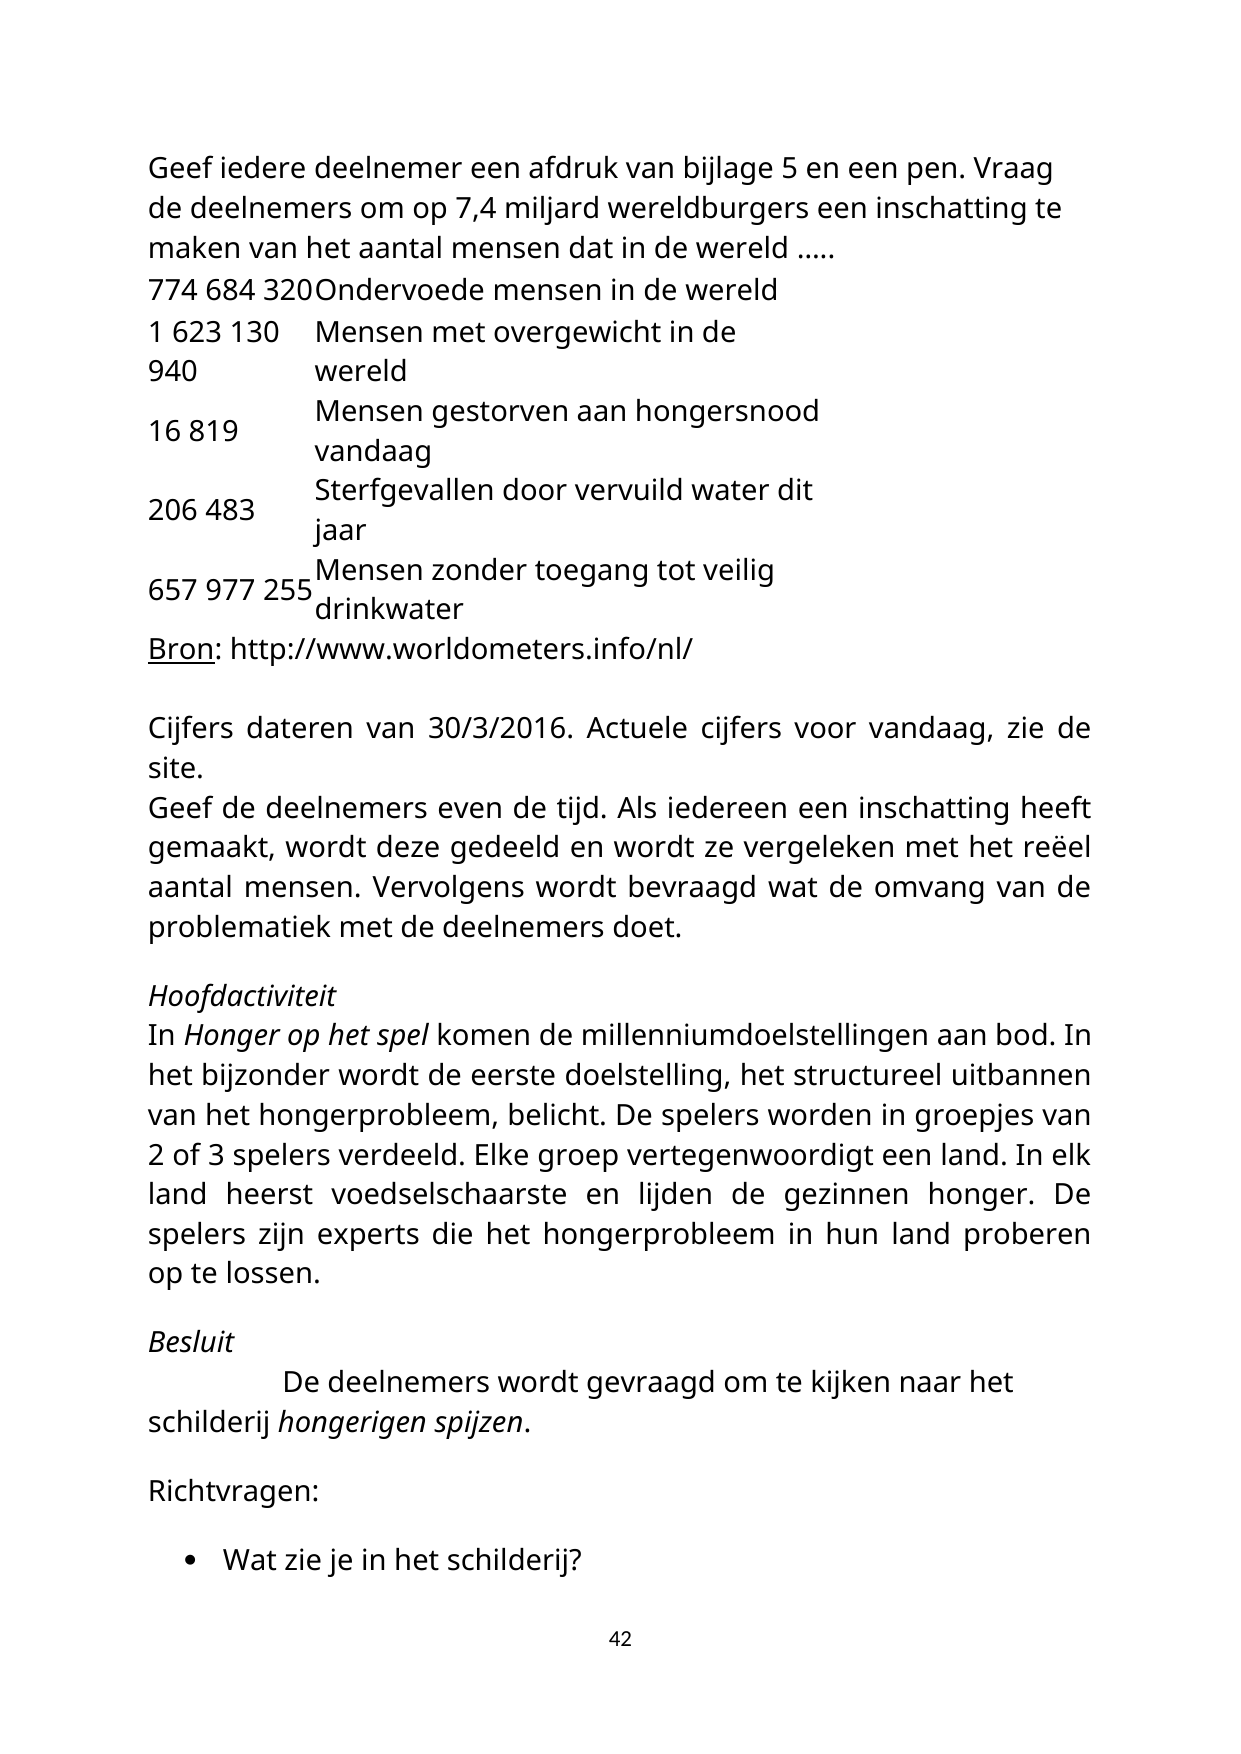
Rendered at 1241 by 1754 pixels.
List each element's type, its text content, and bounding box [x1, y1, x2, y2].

text Geef de deelnemers even de tijd. Als iedereen een inschatting heeft gemaakt, wordt deze gedeeld en wordt ze vergeleken met het reëel aantal mensen. Vervolgens wordt bevraagd wat de omvang van de problematiek met de deelnemers doet. [148, 787, 1093, 946]
table_header Ondervoede mensen in de wereld [314, 267, 837, 311]
text Besluit De deelnemers wordt gevraagd om te kijken naar het schilderij hongerigen spijzen. [148, 1322, 1093, 1441]
list Wat zie je in het schilderij? [185, 1539, 1093, 1578]
text Geef iedere deelnemer een afdruk van bijlage 5 en een pen. Vraag de deelnemers om op 7,4 miljard wereldburgers een inschatting te maken van het aantal mensen dat in de wereld ….. [148, 148, 1093, 267]
text Bron: http://www.worldometers.info/nl/ [148, 628, 1093, 668]
table_cell Mensen gestorven aan hongersnood vandaag [314, 390, 837, 469]
table_cell 206 483 [148, 470, 314, 549]
text Richtvragen: [148, 1470, 1093, 1509]
table_header 774 684 320 [148, 267, 314, 311]
table_cell Sterfgevallen door vervuild water dit jaar [314, 470, 837, 549]
table_cell Mensen met overgewicht in de wereld [314, 311, 837, 390]
table_cell 16 819 [148, 390, 314, 469]
text Hoofdactiviteit In Honger op het spel komen de millenniumdoelstellingen aan bod. In het bijzonder wordt de eerste doelstelling, het structureel uitbannen van het hongerprobleem, belicht. De spelers worden in groepjes van 2 of 3 spelers verdeeld. Elke groep vertegenwoordigt een land. In elk land heerst voedselschaarste en lijden de gezinnen honger. De spelers zijn experts die het hongerprobleem in hun land proberen op te lossen. [148, 975, 1093, 1292]
table_cell Mensen zonder toegang tot veilig drinkwater [314, 549, 837, 628]
table_cell 1 623 130 940 [148, 311, 314, 390]
table_cell 657 977 255 [148, 549, 314, 628]
text Cijfers dateren van 30/3/2016. Actuele cijfers voor vandaag, zie de site. [148, 708, 1093, 787]
